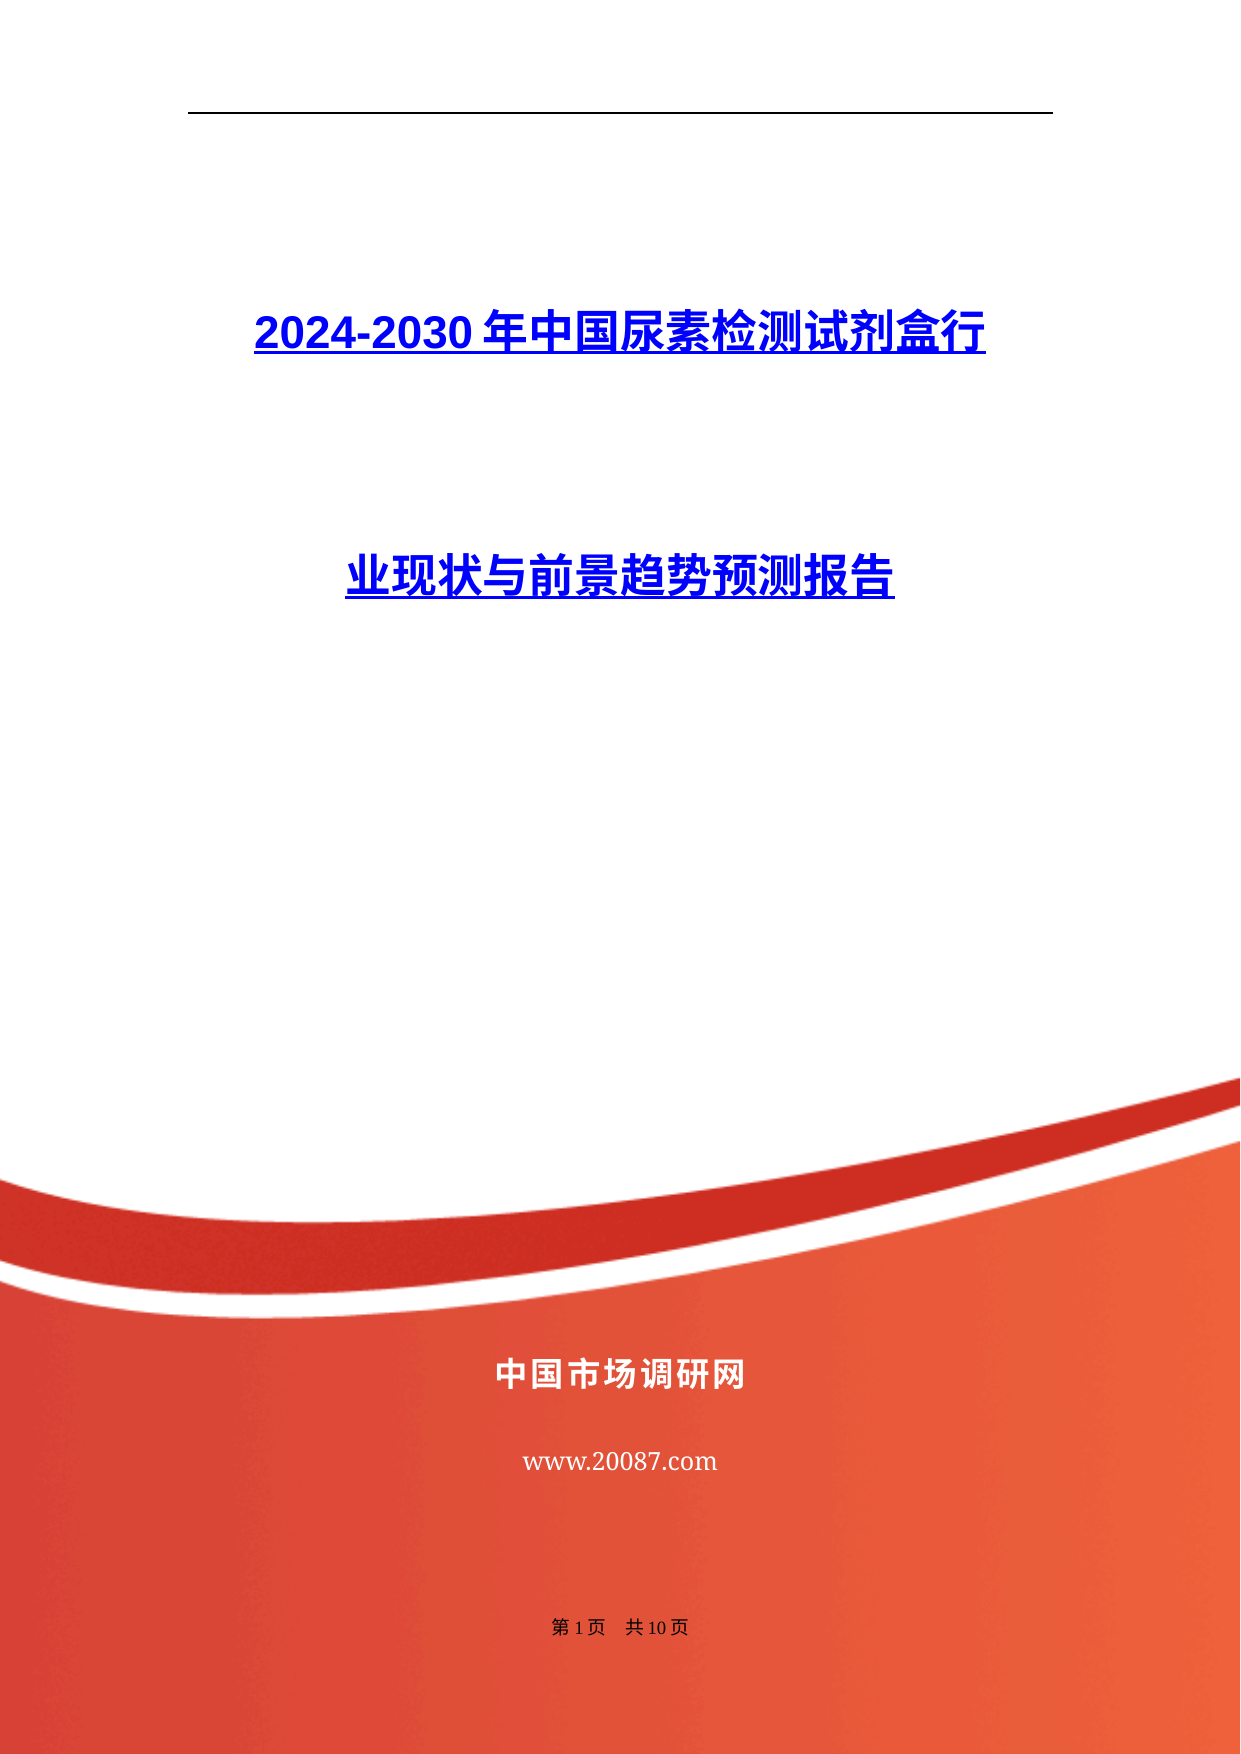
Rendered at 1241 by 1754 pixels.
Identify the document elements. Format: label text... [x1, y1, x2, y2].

table_header 2024-2030年中国尿素检测试剂盒行业现状与前景趋势预测报告 [188, 207, 1053, 773]
text www.20087.com [187, 1428, 1053, 1493]
picture [0, 1006, 1241, 1754]
subtitle 中国市场调研网 [187, 1339, 1053, 1404]
